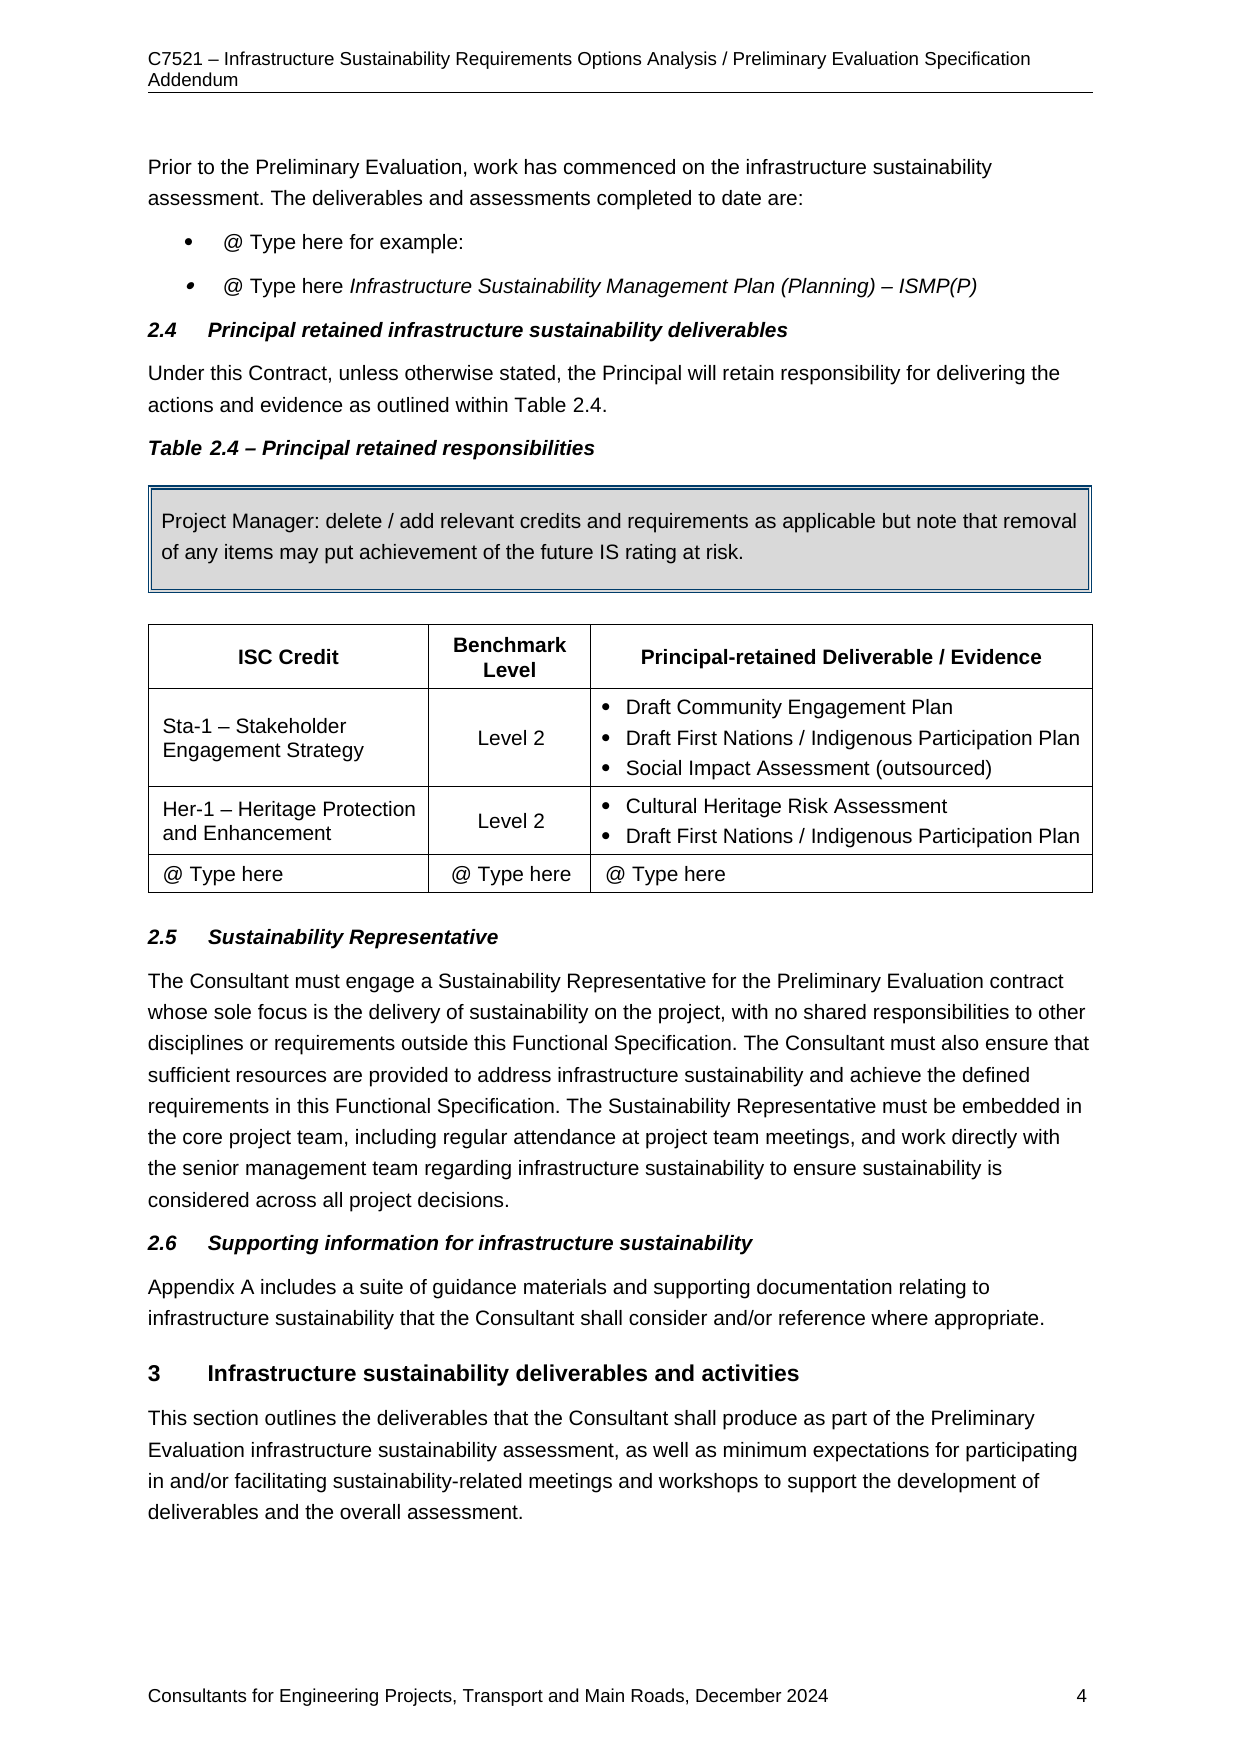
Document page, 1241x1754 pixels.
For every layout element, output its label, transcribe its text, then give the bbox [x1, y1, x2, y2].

table_cell Level 2 [429, 787, 590, 854]
table_header Benchmark Level [429, 625, 590, 688]
subtitle Principal retained infrastructure sustainability deliverables [148, 310, 1092, 341]
text Prior to the Preliminary Evaluation, work has commenced on the infrastructure sustainability assessment. The deliverables and assessments completed to date are: [148, 148, 1092, 210]
table_header Project Manager: delete / add relevant credits and requirements as applicable but note that removal of any items may put achievement of the future IS rating at risk. [152, 490, 1088, 588]
table_cell Draft Community Engagement Plan Draft First Nations / Indigenous Participation Plan Social Impact Assessment (outsourced) [591, 689, 1092, 786]
list @ Type here for example: [185, 223, 1092, 254]
text Table 2.4 – Principal retained responsibilities [148, 429, 1092, 460]
table_cell @ Type here [429, 855, 590, 892]
table_cell Level 2 [429, 689, 590, 786]
table_cell @ Type here [591, 855, 1092, 892]
table_header Principal-retained Deliverable / Evidence [591, 625, 1092, 688]
table_cell Her-1 – Heritage Protection and Enhancement [149, 787, 428, 854]
text The Consultant must engage a Sustainability Representative for the Preliminary Evaluation contract whose sole focus is the delivery of sustainability on the project, with no shared responsibilities to other disciplines or requirements outside this Functional Specification. The Consultant must also ensure that sufficient resources are provided to address infrastructure sustainability and achieve the defined requirements in this Functional Specification. The Sustainability Representative must be embedded in the core project team, including regular attendance at project team meetings, and work directly with the senior management team regarding infrastructure sustainability to ensure sustainability is considered across all project decisions. [148, 961, 1092, 1211]
text Appendix A includes a suite of guidance materials and supporting documentation relating to infrastructure sustainability that the Consultant shall consider and/or reference where appropriate. [148, 1268, 1092, 1330]
subtitle Infrastructure sustainability deliverables and activities [148, 1355, 1092, 1386]
table_cell Cultural Heritage Risk Assessment Draft First Nations / Indigenous Participation Plan [591, 787, 1092, 854]
subtitle Supporting information for infrastructure sustainability [148, 1224, 1092, 1255]
text This section outlines the deliverables that the Consultant shall produce as part of the Preliminary Evaluation infrastructure sustainability assessment, as well as minimum expectations for participating in and/or facilitating sustainability-related meetings and workshops to support the development of deliverables and the overall assessment. [148, 1399, 1092, 1524]
subtitle Sustainability Representative [148, 918, 1092, 949]
table_cell @ Type here [149, 855, 428, 892]
table_cell Sta-1 – Stakeholder Engagement Strategy [149, 689, 428, 786]
table_header ISC Credit [149, 625, 428, 688]
list @ Type here Infrastructure Sustainability Management Plan (Planning) – ISMP(P) [185, 266, 1092, 298]
text Under this Contract, unless otherwise stated, the Principal will retain responsibility for delivering the actions and evidence as outlined within Table 2.4. [148, 354, 1092, 416]
